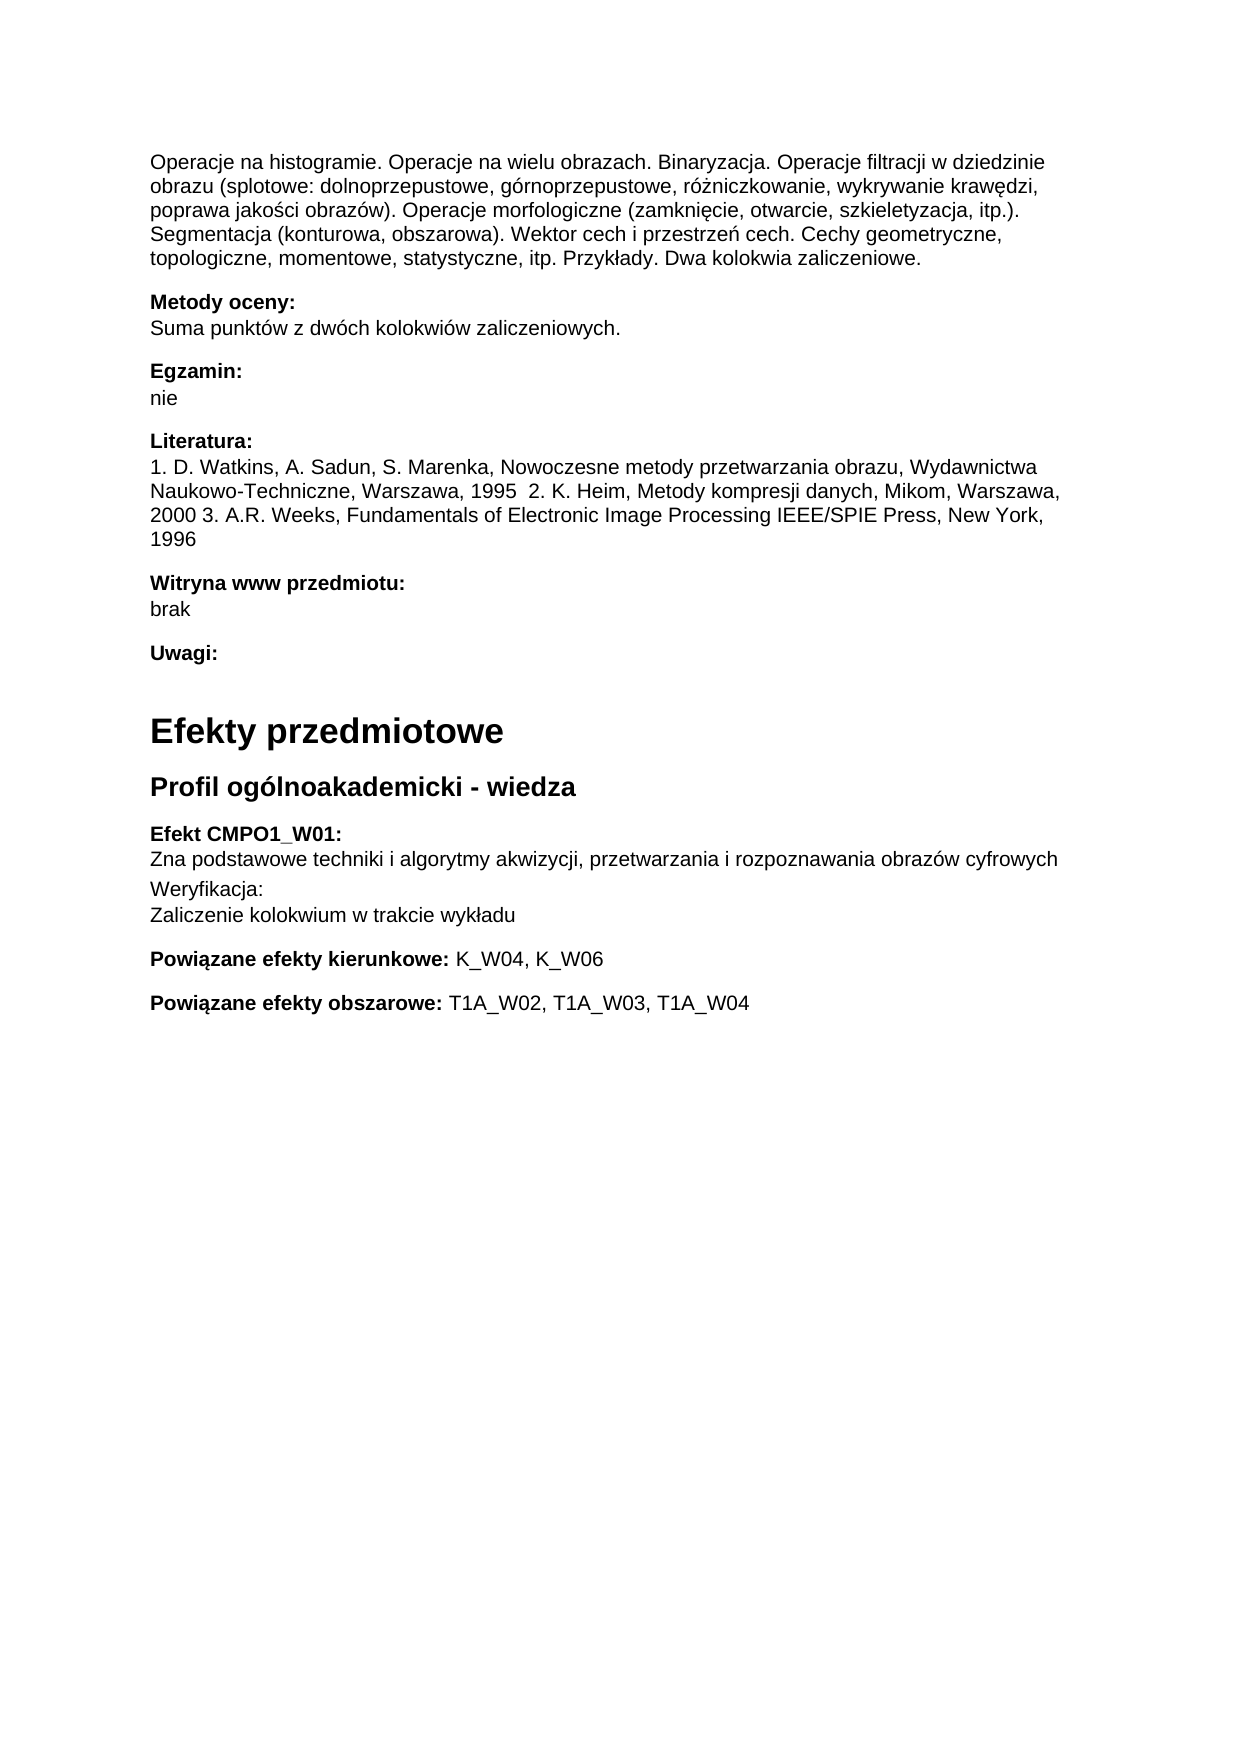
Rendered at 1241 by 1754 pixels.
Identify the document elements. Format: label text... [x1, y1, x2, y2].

text Uwagi: [150, 641, 1090, 664]
text Literatura: [150, 429, 1090, 453]
text Metody oceny: [150, 289, 1090, 313]
text Weryfikacja: [150, 877, 1090, 901]
text Egzamin: [150, 359, 1090, 383]
text Suma punktów z dwóch kolokwiów zaliczeniowych. [150, 316, 1090, 339]
text nie [150, 385, 1090, 409]
text Zaliczenie kolokwium w trakcie wykładu [150, 903, 1090, 927]
text brak [150, 597, 1090, 621]
text Efekt CMPO1_W01: [150, 822, 1090, 846]
subtitle Profil ogólnoakademicki - wiedza [150, 771, 1090, 802]
text Witryna www przedmiotu: [150, 571, 1090, 595]
text Powiązane efekty kierunkowe: K_W04, K_W06 [150, 947, 1090, 971]
text Zna podstawowe techniki i algorytmy akwizycji, przetwarzania i rozpoznawania obrazów cyfrowych [150, 847, 1090, 871]
subtitle Efekty przedmiotowe [150, 710, 1090, 751]
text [150, 150, 1090, 270]
text 1. D. Watkins, A. Sadun, S. Marenka, Nowoczesne metody przetwarzania obrazu, Wydawnictwa Naukowo-Techniczne, Warszawa, 1995 2. K. Heim, Metody kompresji danych, Mikom, Warszawa, 2000 3. A.R. Weeks, Fundamentals of Electronic Image Processing IEEE/SPIE Press, New York, 1996 [150, 455, 1090, 551]
text Powiązane efekty obszarowe: T1A_W02, T1A_W03, T1A_W04 [150, 991, 1090, 1015]
